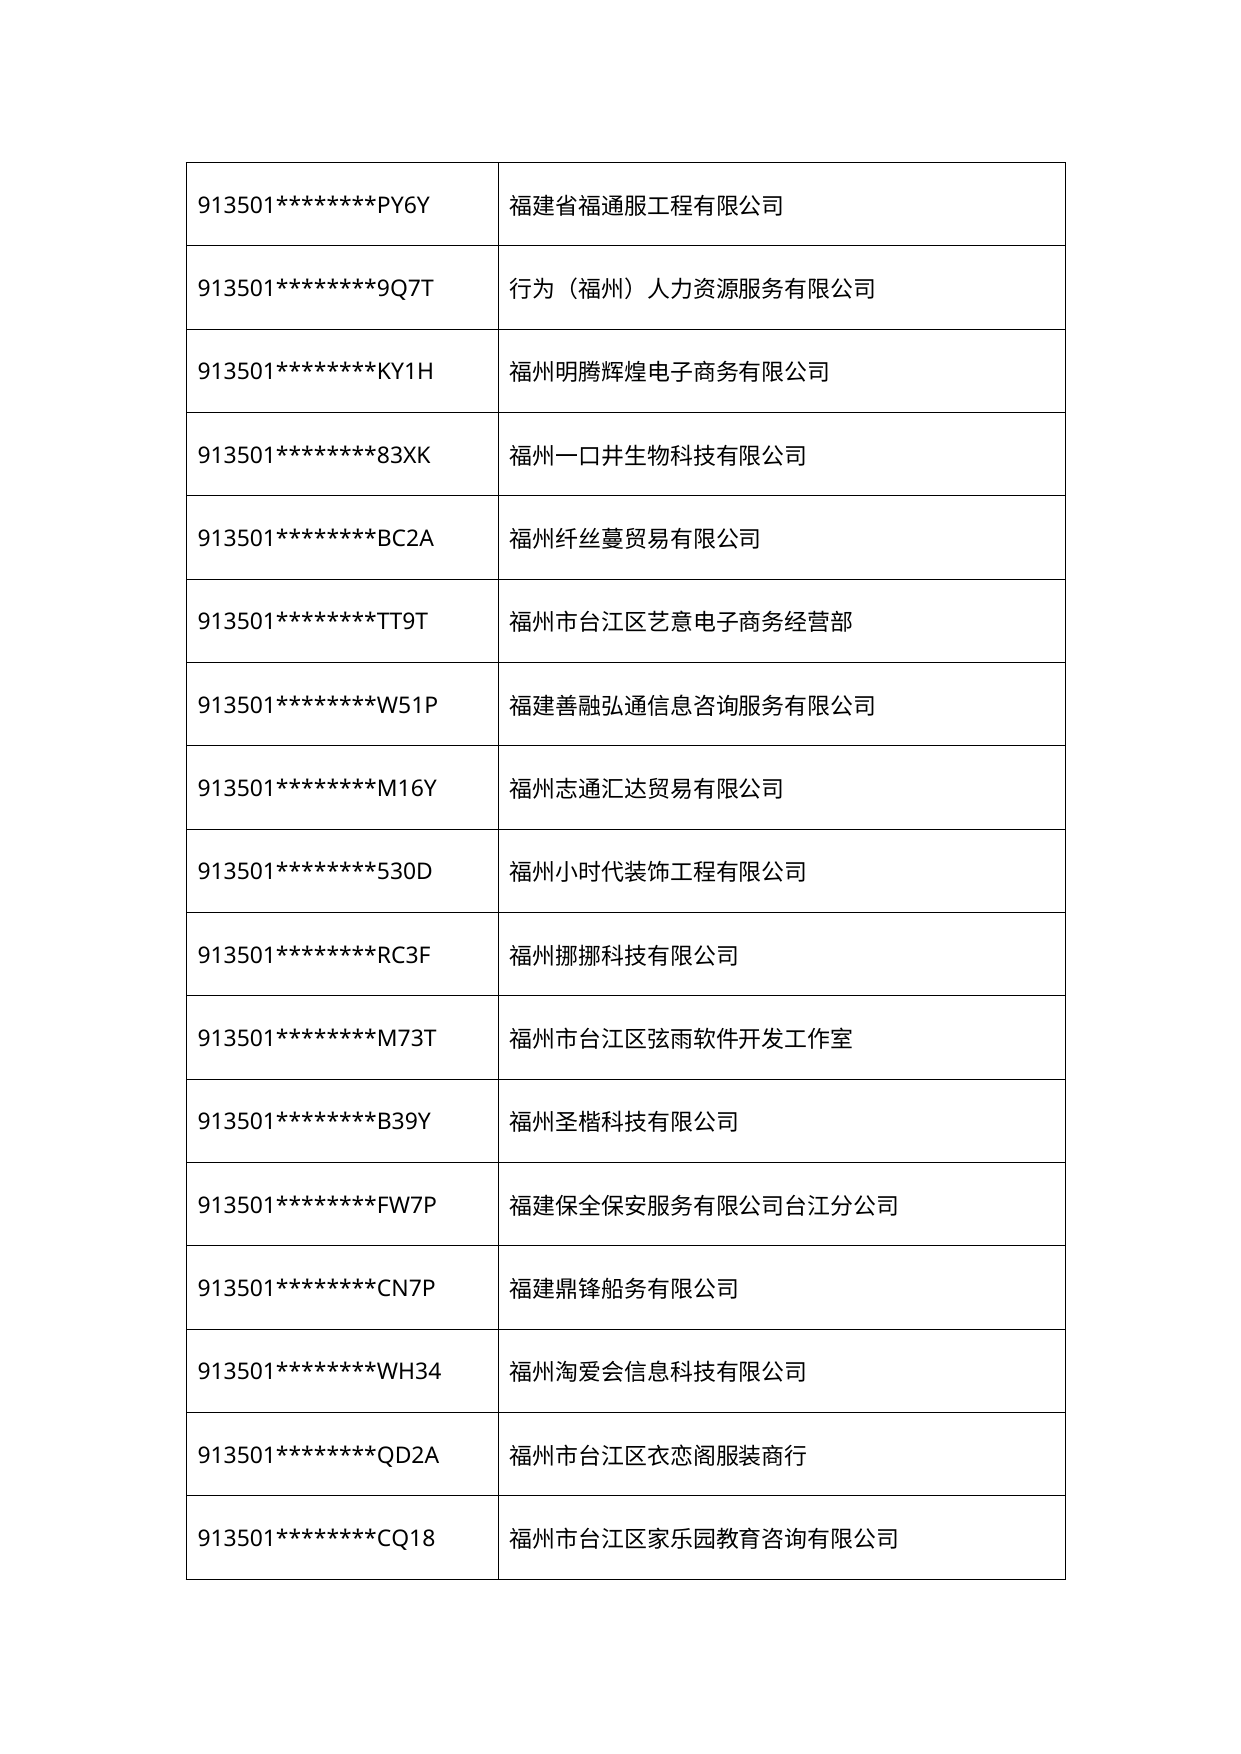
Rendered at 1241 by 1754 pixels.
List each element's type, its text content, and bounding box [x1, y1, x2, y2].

table_cell 福州一口井生物科技有限公司 [499, 413, 1065, 495]
table_cell 913501********9Q7T [187, 246, 498, 329]
table_cell 福州纤丝蔓贸易有限公司 [499, 496, 1065, 579]
table_cell 福州志通汇达贸易有限公司 [499, 746, 1065, 829]
table_cell 913501********B39Y [187, 1080, 498, 1162]
table_cell 福州市台江区艺意电子商务经营部 [499, 580, 1065, 662]
table_cell 行为（福州）人力资源服务有限公司 [499, 246, 1065, 329]
table_cell 913501********QD2A [187, 1413, 498, 1495]
table_cell 913501********CQ18 [187, 1496, 498, 1579]
table_cell 913501********83XK [187, 413, 498, 495]
table_cell 福州市台江区弦雨软件开发工作室 [499, 996, 1065, 1079]
table_cell 913501********530D [187, 830, 498, 912]
table_cell 913501********WH34 [187, 1330, 498, 1412]
table_cell 913501********M73T [187, 996, 498, 1079]
table_cell 福建保全保安服务有限公司台江分公司 [499, 1163, 1065, 1245]
table_cell 913501********CN7P [187, 1246, 498, 1329]
table_cell 福州明腾辉煌电子商务有限公司 [499, 330, 1065, 412]
table_cell 福州挪挪科技有限公司 [499, 913, 1065, 995]
table_cell 913501********M16Y [187, 746, 498, 829]
table_cell 913501********TT9T [187, 580, 498, 662]
table_cell 福建省福通服工程有限公司 [499, 163, 1065, 245]
table_cell 913501********W51P [187, 663, 498, 745]
table_cell 福州小时代装饰工程有限公司 [499, 830, 1065, 912]
table_cell 福州市台江区家乐园教育咨询有限公司 [499, 1496, 1065, 1579]
table_cell 福州圣楷科技有限公司 [499, 1080, 1065, 1162]
table_cell 福建善融弘通信息咨询服务有限公司 [499, 663, 1065, 745]
table_cell 福州市台江区衣恋阁服装商行 [499, 1413, 1065, 1495]
table_cell 福建鼎锋船务有限公司 [499, 1246, 1065, 1329]
table_cell 913501********RC3F [187, 913, 498, 995]
table_cell 913501********PY6Y [187, 163, 498, 245]
table_cell 913501********KY1H [187, 330, 498, 412]
table_cell 913501********FW7P [187, 1163, 498, 1245]
table_cell 913501********BC2A [187, 496, 498, 579]
table_cell 福州淘爱会信息科技有限公司 [499, 1330, 1065, 1412]
